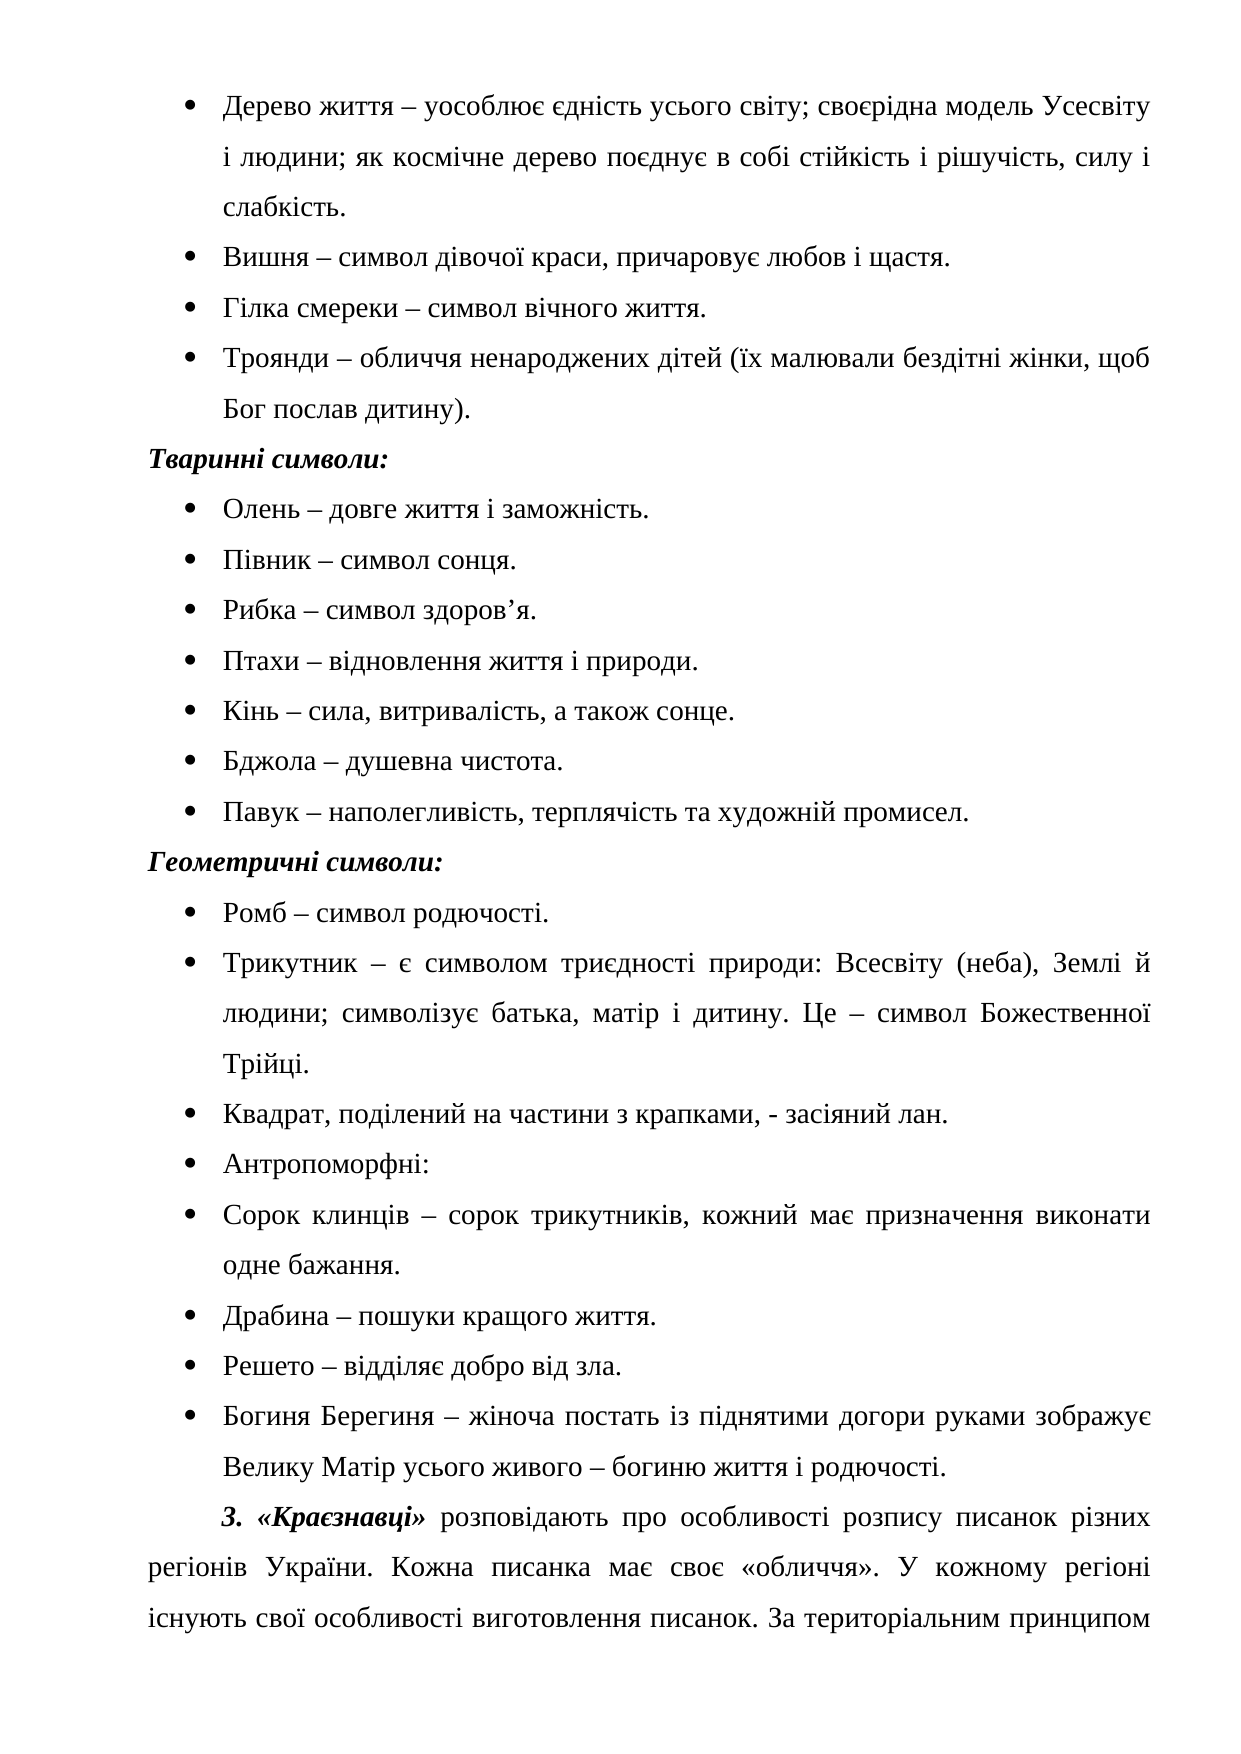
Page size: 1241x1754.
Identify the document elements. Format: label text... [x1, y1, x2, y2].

text Тваринні символи: [148, 441, 1152, 475]
list Рибка – символ здоров’я. [185, 592, 1152, 626]
list Ромб – символ родючості. [185, 895, 1152, 928]
list Кінь – сила, витривалість, а також сонце. [185, 693, 1152, 727]
list Троянди – обличчя ненароджених дітей (їх малювали бездітні жінки, щоб Бог послав дитину). [185, 340, 1152, 424]
list Сорок клинців – сорок трикутників, кожний має призначення виконати одне бажання. [185, 1197, 1152, 1281]
list Півник – символ сонця. [185, 542, 1152, 576]
list Дерево життя – уособлює єдність усього світу; своєрідна модель Усесвіту і людини; як космічне дерево поєднує в собі стійкість і рішучість, силу і слабкість. [185, 88, 1152, 223]
text Геометричні символи: [148, 844, 1152, 878]
list Антропоморфні: [185, 1147, 1152, 1180]
list Вишня – символ дівочої краси, причаровує любов і щастя. [185, 239, 1152, 273]
list Трикутник – є символом триєдності природи: Всесвіту (неба), Землі й людини; символізує батька, матір і дитину. Це – символ Божественної Трійці. [185, 945, 1152, 1079]
list Олень – довге життя і заможність. [185, 491, 1152, 525]
list Драбина – пошуки кращого життя. [185, 1298, 1152, 1331]
list Гілка смереки – символ вічного життя. [185, 290, 1152, 324]
list Павук – наполегливість, терплячість та художній промисел. [185, 794, 1152, 828]
list Богиня Берегиня – жіноча постать із піднятими догори руками зображує Велику Матір усього живого – богиню життя і родючості. [185, 1398, 1152, 1482]
list Квадрат, поділений на частини з крапками, - засіяний лан. [185, 1096, 1152, 1130]
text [148, 1499, 1152, 1633]
list Решето – відділяє добро від зла. [185, 1348, 1152, 1382]
list Птахи – відновлення життя і природи. [185, 643, 1152, 676]
list Бджола – душевна чистота. [185, 743, 1152, 777]
